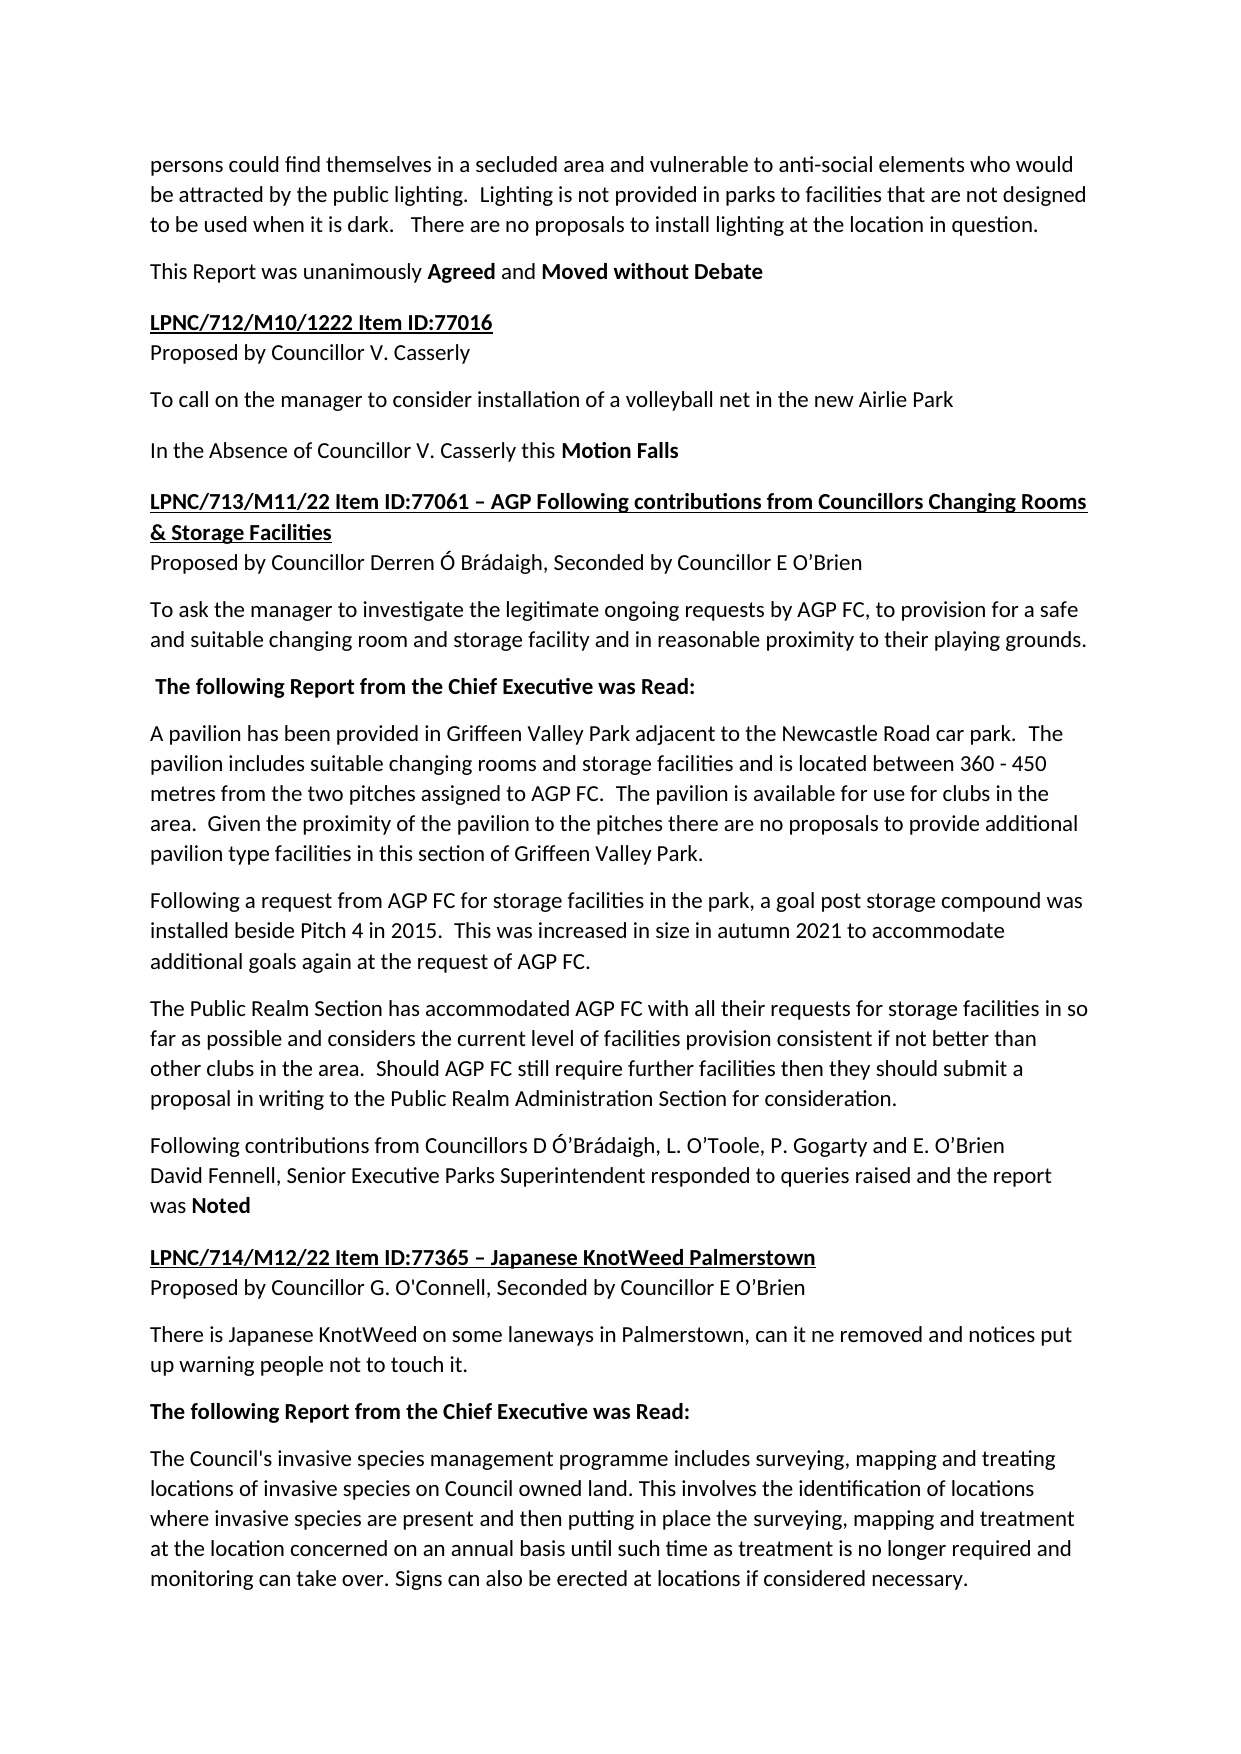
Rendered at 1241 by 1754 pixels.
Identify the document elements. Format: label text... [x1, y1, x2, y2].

text Proposed by Councillor V. Casserly [150, 338, 1090, 367]
text Following contributions from Councillors D Ó’Brádaigh, L. O’Toole, P. Gogarty and E. O’Brien David Fennell, Senior Executive Parks Superintendent responded to queries raised and the report was Noted [150, 1131, 1090, 1220]
text Proposed by Councillor G. O'Connell, Seconded by Councillor E O’Brien [150, 1273, 1090, 1301]
subtitle LPNC/714/M12/22 Item ID:77365 – Japanese KnotWeed Palmerstown [150, 1243, 1090, 1271]
text A pavilion has been provided in Griffeen Valley Park adjacent to the Newcastle Road car park. The pavilion includes suitable changing rooms and storage facilities and is located between 360 - 450 metres from the two pitches assigned to AGP FC. The pavilion is available for use for clubs in the area. Given the proximity of the pavilion to the pitches there are no proposals to provide additional pavilion type facilities in this section of Griffeen Valley Park. [150, 719, 1090, 868]
text The following Report from the Chief Executive was Read: [150, 672, 1090, 700]
text Following a request from AGP FC for storage facilities in the park, a goal post storage compound was installed beside Pitch 4 in 2015. This was increased in size in autumn 2021 to accommodate additional goals again at the request of AGP FC. [150, 886, 1090, 975]
text There is Japanese KnotWeed on some laneways in Palmerstown, can it ne removed and notices put up warning people not to touch it. [150, 1320, 1090, 1378]
subtitle LPNC/712/M10/1222 Item ID:77016 [150, 308, 1090, 336]
text The Council's invasive species management programme includes surveying, mapping and treating locations of invasive species on Council owned land. This involves the identification of locations where invasive species are present and then putting in place the surveying, mapping and treatment at the location concerned on an annual basis until such time as treatment is no longer required and monitoring can take over. Signs can also be erected at locations if considered necessary. [150, 1444, 1090, 1593]
text To ask the manager to investigate the legitimate ongoing requests by AGP FC, to provision for a safe and suitable changing room and storage facility and in reasonable proximity to their playing grounds. [150, 595, 1090, 653]
text The Public Realm Section has accommodated AGP FC with all their requests for storage facilities in so far as possible and considers the current level of facilities provision consistent if not better than other clubs in the area. Should AGP FC still require further facilities then they should submit a proposal in writing to the Public Realm Administration Section for consideration. [150, 994, 1090, 1112]
text To call on the manager to consider installation of a volleyball net in the new Airlie Park [150, 385, 1090, 413]
subtitle In the Absence of Councillor V. Casserly this Motion Falls [150, 436, 1090, 464]
text This Report was unanimously Agreed and Moved without Debate [150, 257, 1090, 285]
text The following Report from the Chief Executive was Read: [150, 1397, 1090, 1425]
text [150, 150, 1090, 238]
subtitle LPNC/713/M11/22 Item ID:77061 – AGP Following contributions from Councillors Changing Rooms & Storage Facilities [150, 487, 1090, 546]
text Proposed by Councillor Derren Ó Brádaigh, Seconded by Councillor E O’Brien [150, 548, 1090, 576]
